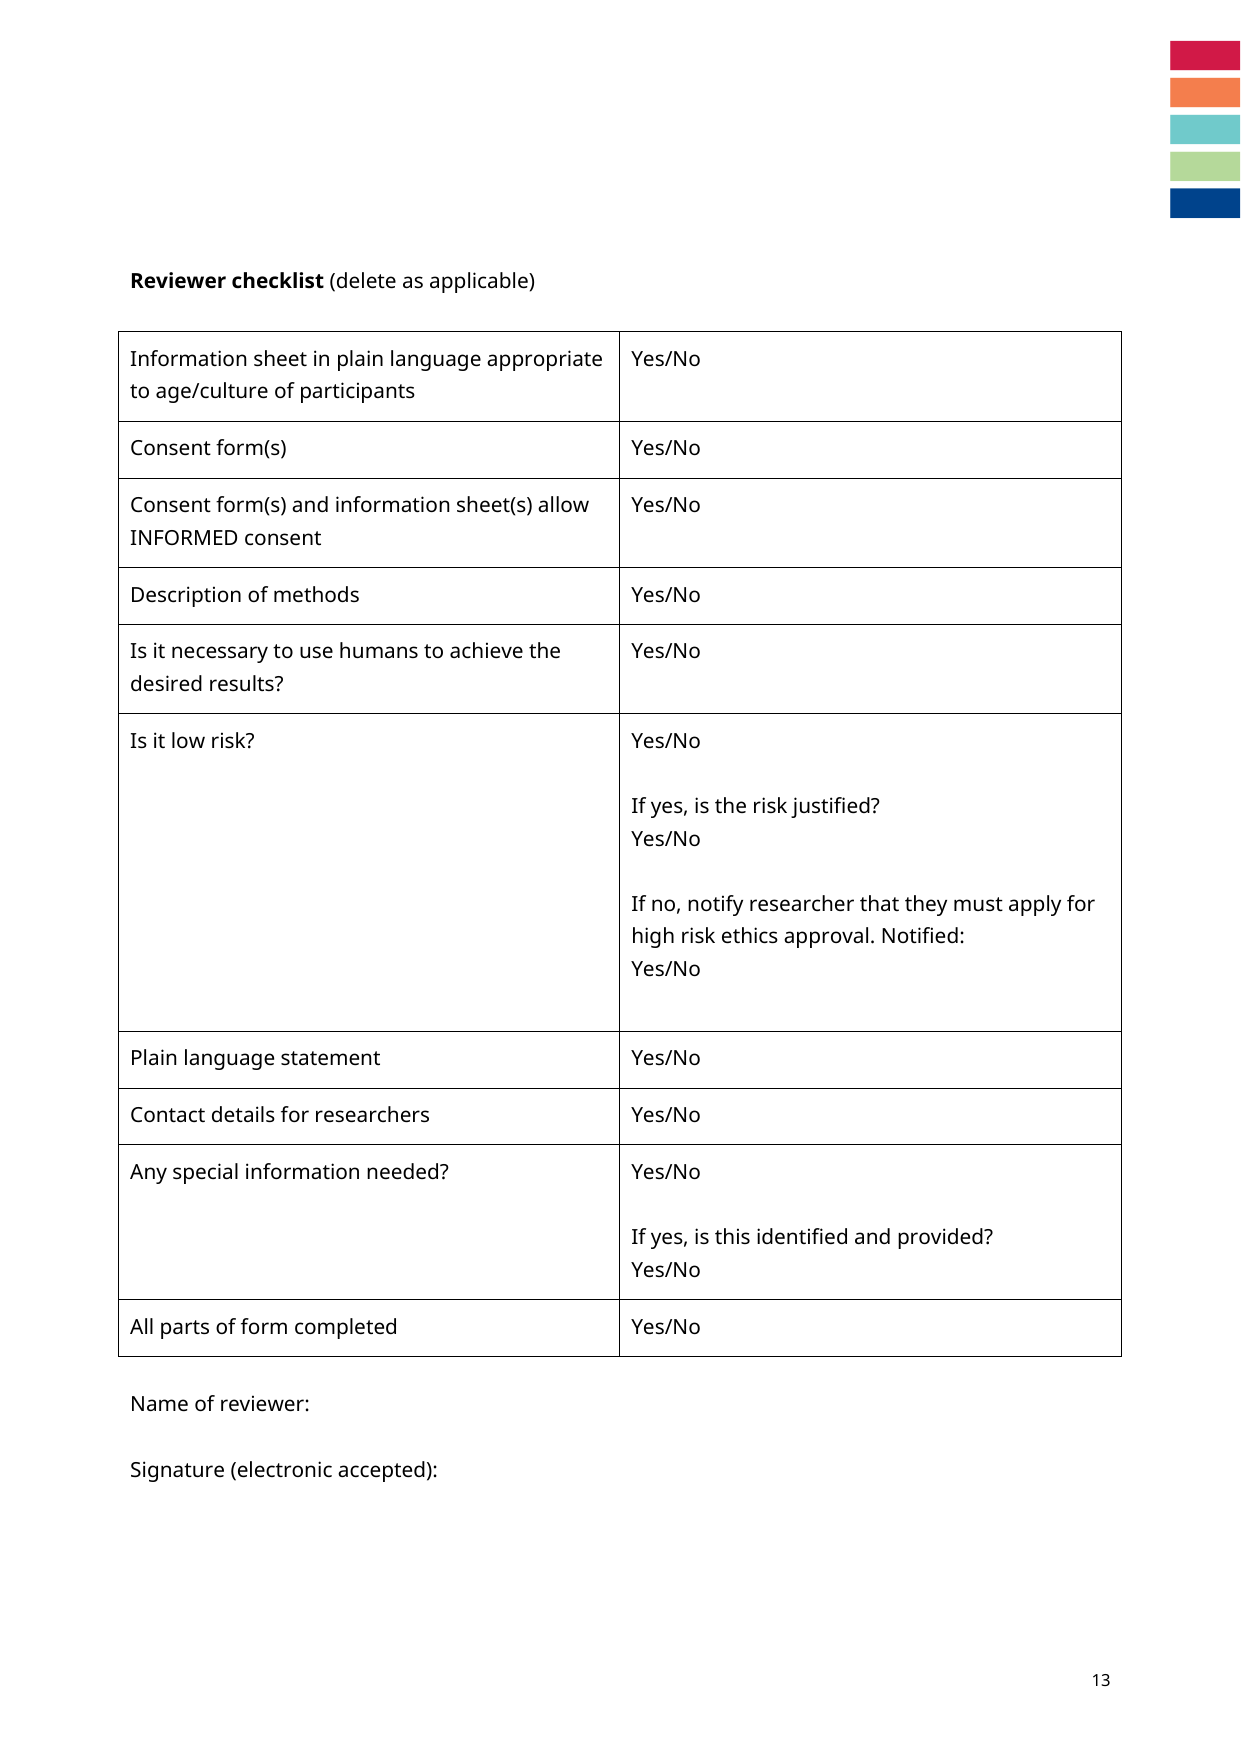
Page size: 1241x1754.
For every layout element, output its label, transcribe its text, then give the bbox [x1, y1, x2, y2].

table_cell Plain language statement [119, 1032, 619, 1087]
table_cell Yes/No [620, 1089, 1121, 1144]
table_header Information sheet in plain language appropriate to age/culture of participants [119, 332, 619, 421]
table_cell Any special information needed? [119, 1145, 619, 1299]
table_cell Description of methods [119, 568, 619, 624]
table_cell Contact details for researchers [119, 1089, 619, 1144]
text Signature (electronic accepted): [130, 1455, 1110, 1483]
table_header Yes/No [620, 332, 1121, 421]
table_cell Yes/No [620, 479, 1121, 567]
table_cell Yes/No [620, 625, 1121, 713]
table_cell Yes/No If yes, is the risk justified? Yes/No If no, notify researcher that they must apply for high risk ethics approval. Notified: Yes/No [620, 714, 1121, 1031]
table_cell Yes/No [620, 422, 1121, 477]
table_cell Yes/No [620, 568, 1121, 624]
table_cell All parts of form completed [119, 1300, 619, 1356]
text Name of reviewer: [130, 1389, 1110, 1418]
table_cell Yes/No If yes, is this identified and provided? Yes/No [620, 1145, 1121, 1299]
table_cell Yes/No [620, 1300, 1121, 1356]
text Reviewer checklist (delete as applicable) [130, 266, 1110, 294]
table_cell Consent form(s) [119, 422, 619, 477]
table_cell Is it necessary to use humans to achieve the desired results? [119, 625, 619, 713]
table_cell Is it low risk? [119, 714, 619, 1031]
table_cell Yes/No [620, 1032, 1121, 1087]
table_cell Consent form(s) and information sheet(s) allow INFORMED consent [119, 479, 619, 567]
picture [0, 0, 1241, 1754]
